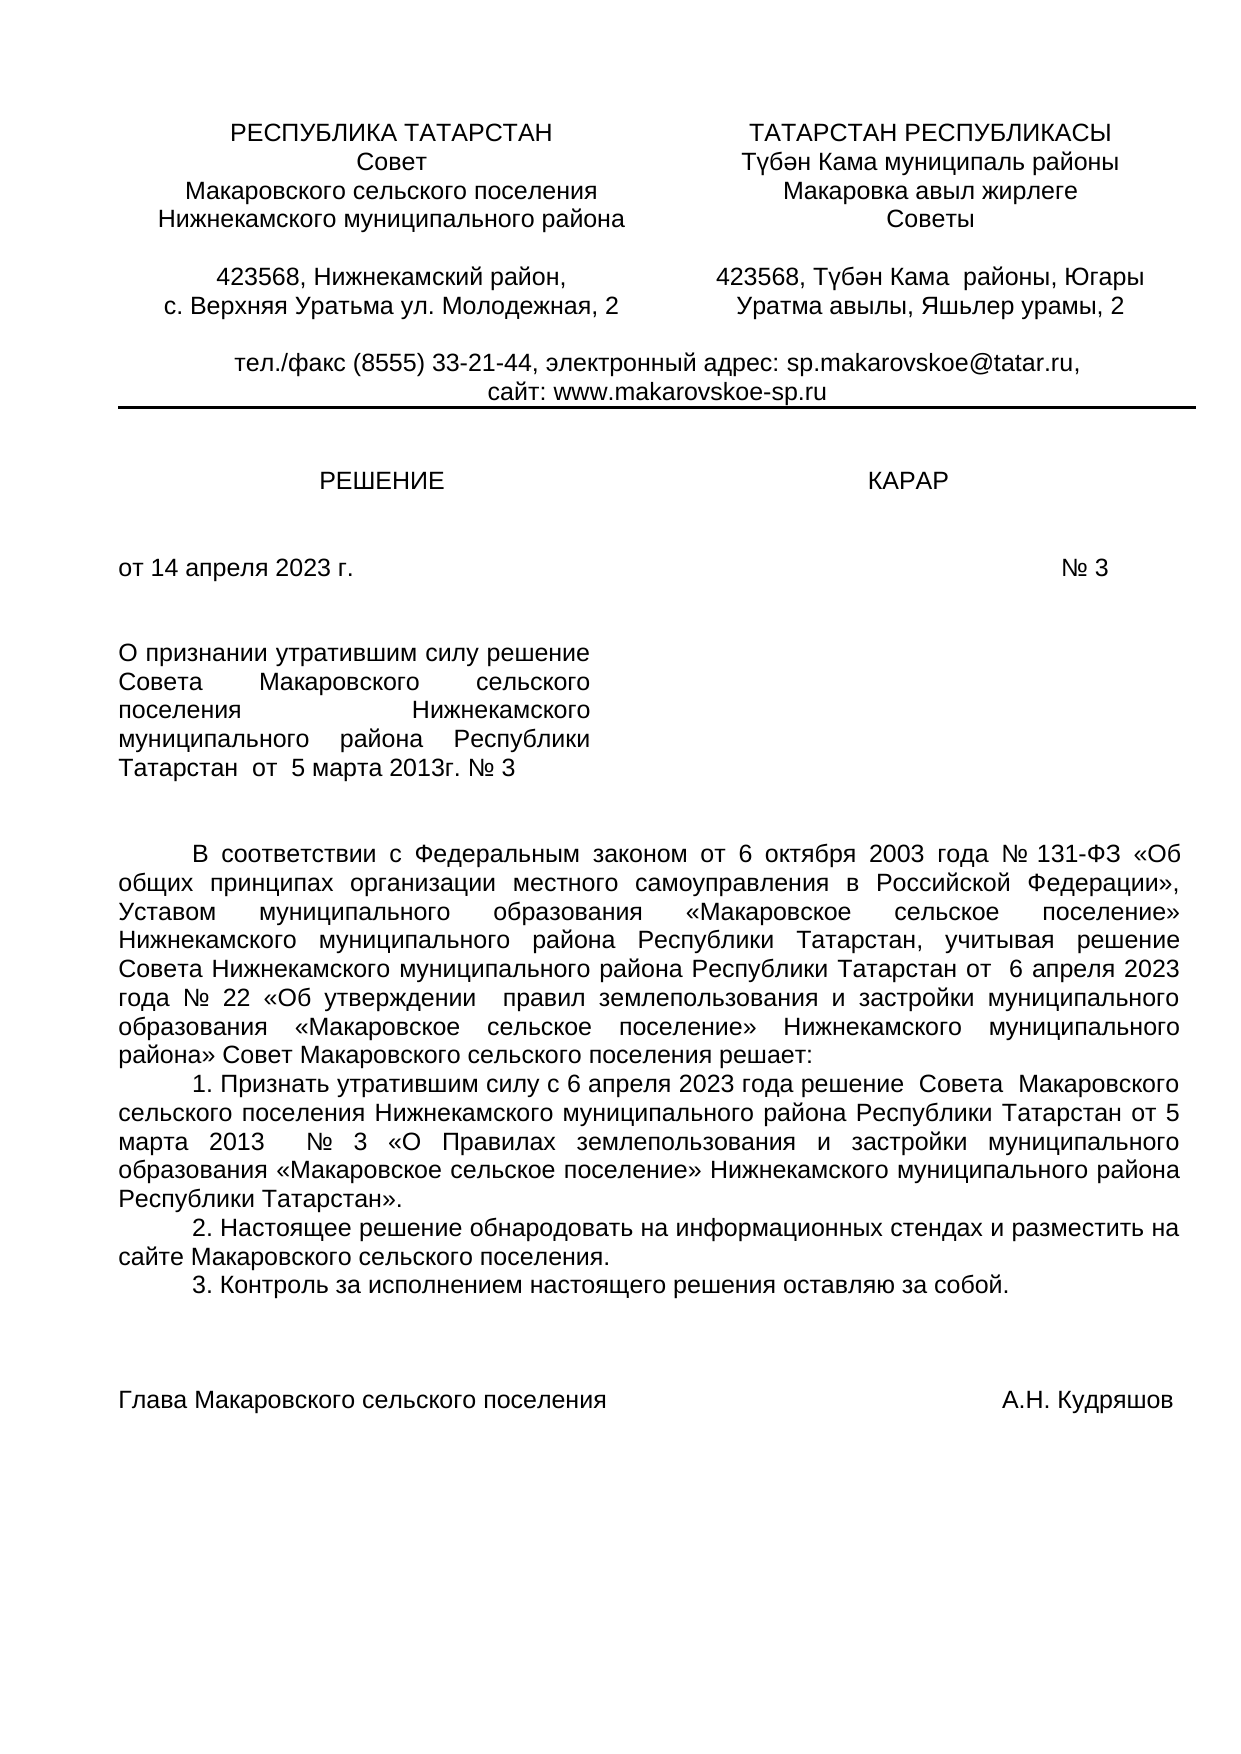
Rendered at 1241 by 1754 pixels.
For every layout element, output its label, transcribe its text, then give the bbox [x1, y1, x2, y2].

text 3. Контроль за исполнением настоящего решения оставляю за собой. [118, 1271, 1181, 1299]
table_cell тел./факс (8555) 33-21-44, электронный адрес: sp.makarovskoe@tatar.ru, сайт: www.makarovskoe-sp.ru [118, 348, 1196, 406]
table_header РЕСПУБЛИКА ТАТАРСТАН Совет Макаровского сельского поселения Нижнекамского муниципального района 423568, Нижнекамский район, с. Верхняя Уратьма ул. Молодежная, 2 [118, 118, 664, 348]
text Глава Макаровского сельского поселения А.Н. Кудряшов [118, 1386, 1181, 1414]
table_header ТАТАРСТАН РЕСПУБЛИКАСЫ Түбән Кама муниципаль районы Макаровка авыл жирлеге Советы 423568, Түбән Кама районы, Югары Уратма авылы, Яшьлер урамы, 2 [665, 118, 1196, 348]
text О признании утратившим силу решение Совета Макаровского сельского поселения Нижнекамского муниципального района Республики Татарстан от 5 марта 2013г. № 3 [118, 638, 591, 782]
text от 14 апреля 2023 г. № 3 [118, 552, 1181, 581]
text 2. Настоящее решение обнародовать на информационных стендах и разместить на сайте Макаровского сельского поселения. [118, 1213, 1181, 1271]
text 1. Признать утратившим силу с 6 апреля 2023 года решение Совета Макаровского сельского поселения Нижнекамского муниципального района Республики Татарстан от 5 марта 2013 № 3 «О Правилах землепользования и застройки муниципального образования «Макаровское сельское поселение» Нижнекамского муниципального района Республики Татарстан». [118, 1069, 1181, 1213]
text В соответствии с Федеральным законом от 6 октября 2003 года № 131-ФЗ «Об общих принципах организации местного самоуправления в Российской Федерации», Уставом муниципального образования «Макаровское сельское поселение» Нижнекамского муниципального района Республики Татарстан, учитывая решение Совета Нижнекамского муниципального района Республики Татарстан от 6 апреля 2023 года № 22 «Об утверждении правил землепользования и застройки муниципального образования «Макаровское сельское поселение» Нижнекамского муниципального района» Совет Макаровского сельского поселения решает: [118, 839, 1181, 1069]
text РЕШЕНИЕ КАРАР [118, 466, 1181, 495]
